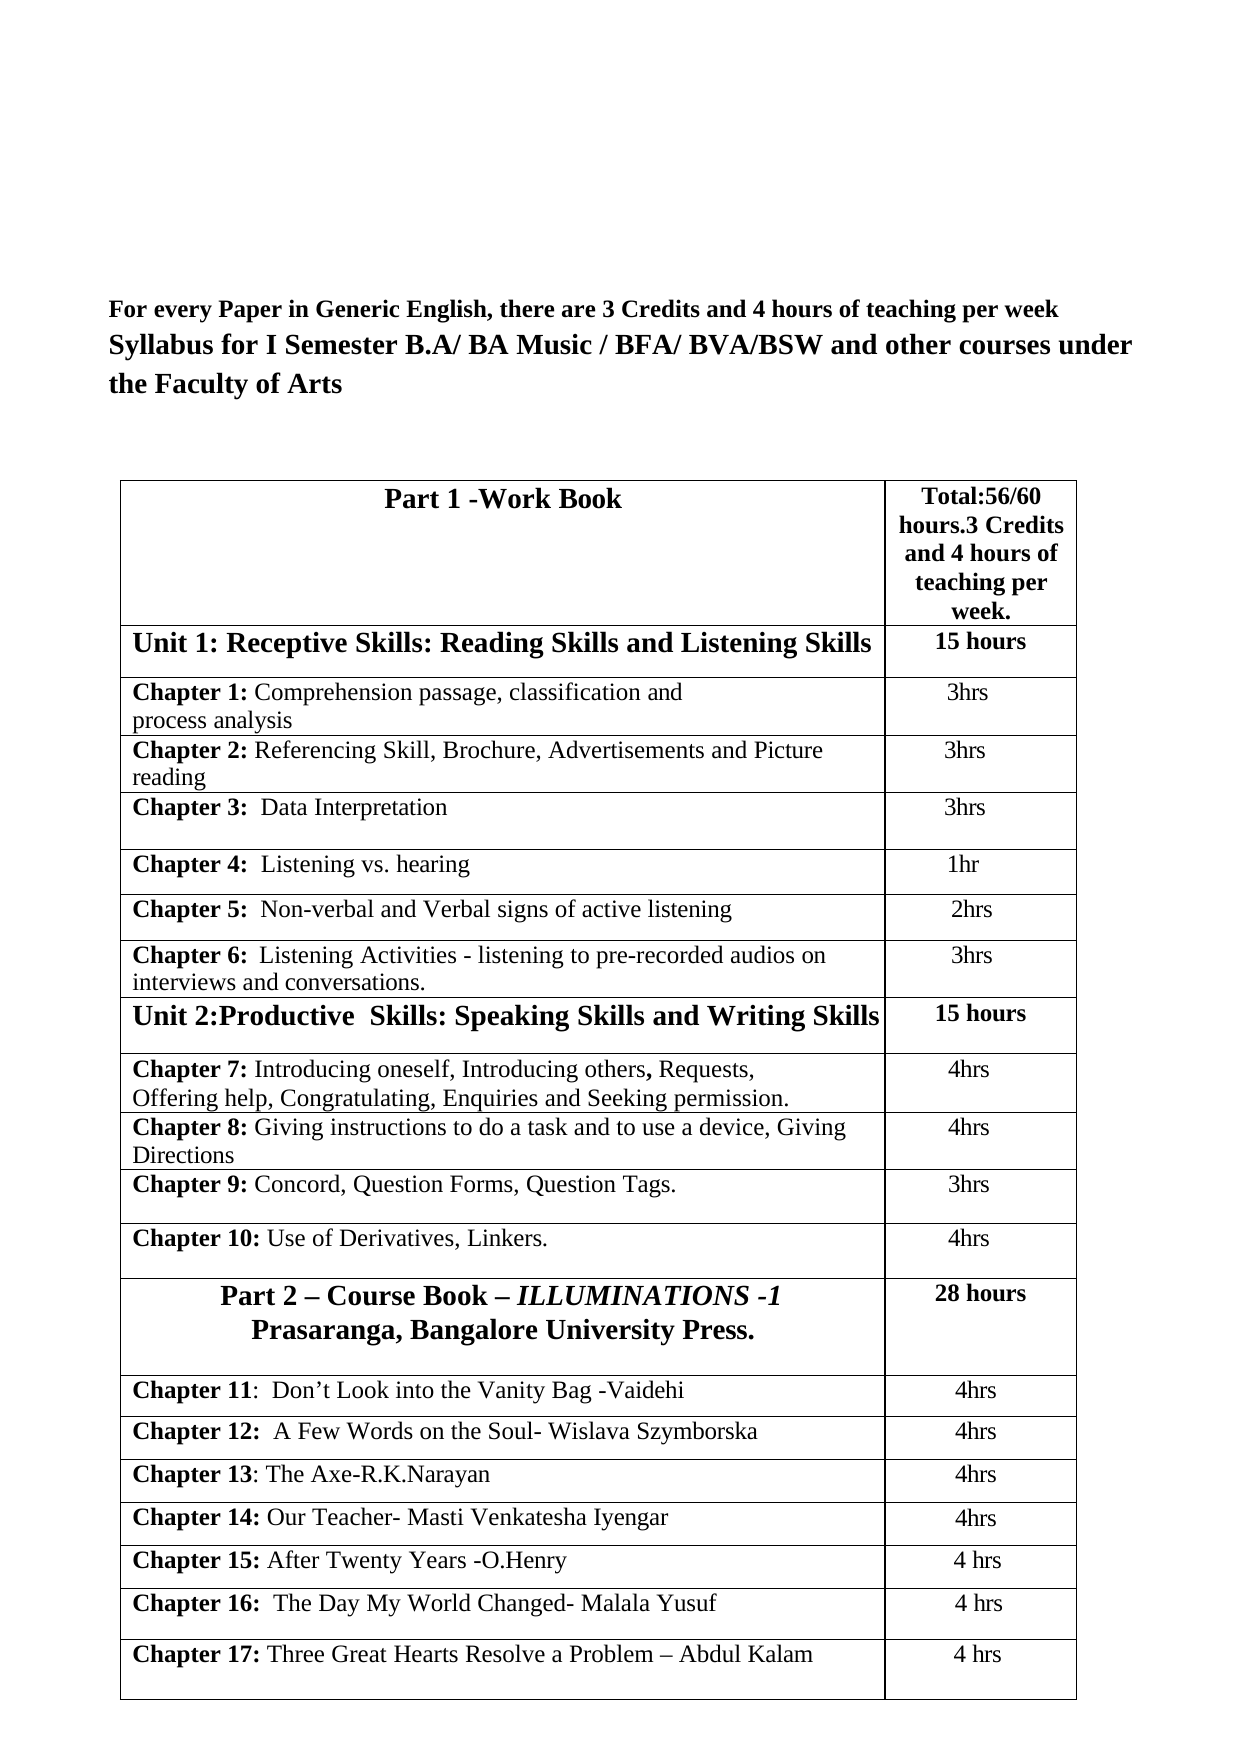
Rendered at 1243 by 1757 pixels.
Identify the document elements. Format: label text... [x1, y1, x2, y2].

table_cell Chapter 14: Our Teacher- Masti Venkatesha Iyengar [121, 1503, 884, 1545]
table_cell 4hrs [886, 1224, 1076, 1277]
table_cell Chapter 4: Listening vs. hearing [121, 850, 884, 894]
table_cell Chapter 13: The Axe-R.K.Narayan [121, 1460, 884, 1502]
table_cell Unit 1: Receptive Skills: Reading Skills and Listening Skills [121, 626, 884, 677]
table_cell 4hrs [886, 1113, 1076, 1169]
table_header Part 1 -Work Book [121, 481, 884, 625]
table_cell 4 hrs [886, 1546, 1076, 1588]
table_cell Chapter 11: Don’t Look into the Vanity Bag -Vaidehi [121, 1376, 884, 1416]
table_cell 4 hrs [886, 1640, 1076, 1698]
table_cell 3hrs [886, 736, 1076, 792]
table_cell 1hr [886, 850, 1076, 894]
table_cell Chapter 3: Data Interpretation [121, 793, 884, 849]
table_cell 4hrs [886, 1503, 1076, 1545]
table_cell 2hrs [886, 895, 1076, 939]
table_cell 15 hours [886, 998, 1076, 1053]
table_cell 4hrs [886, 1376, 1076, 1416]
table_cell Chapter 15: After Twenty Years -O.Henry [121, 1546, 884, 1588]
table_cell 4hrs [886, 1460, 1076, 1502]
table_cell Chapter 6: Listening Activities - listening to pre-recorded audios on interviews and conversations. [121, 941, 884, 997]
table_cell 3hrs [886, 1170, 1076, 1223]
table_cell Chapter 2: Referencing Skill, Brochure, Advertisements and Picture reading [121, 736, 884, 792]
text For every Paper in Generic English, there are 3 Credits and 4 hours of teaching per week Syllabus for I Semester B.A/ BA Music / BFA/ BVA/BSW and other courses under the Faculty of Arts [108, 294, 1161, 399]
table_cell Unit 2:Productive Skills: Speaking Skills and Writing Skills [121, 998, 884, 1053]
table_cell Chapter 1: Comprehension passage, classification and process analysis [121, 678, 884, 735]
table_cell Chapter 5: Non-verbal and Verbal signs of active listening [121, 895, 884, 939]
table_cell 4hrs [886, 1417, 1076, 1459]
table_cell 3hrs [886, 678, 1076, 735]
table_cell Chapter 12: A Few Words on the Soul- Wislava Szymborska [121, 1417, 884, 1459]
table_cell Chapter 9: Concord, Question Forms, Question Tags. [121, 1170, 884, 1223]
table_cell Chapter 16: The Day My World Changed- Malala Yusuf [121, 1589, 884, 1639]
table_cell 4hrs [886, 1054, 1076, 1112]
table_cell Chapter 17: Three Great Hearts Resolve a Problem – Abdul Kalam [121, 1640, 884, 1698]
table_cell Part 2 – Course Book – ILLUMINATIONS -1 Prasaranga, Bangalore University Press. [121, 1279, 884, 1375]
table_cell Chapter 8: Giving instructions to do a task and to use a device, Giving Directions [121, 1113, 884, 1169]
table_cell 28 hours [886, 1279, 1076, 1375]
table_cell 15 hours [886, 626, 1076, 677]
table_cell 3hrs [886, 793, 1076, 849]
table_cell Chapter 7: Introducing oneself, Introducing others, Requests, Offering help, Congratulating, Enquiries and Seeking permission. [121, 1054, 884, 1112]
table_cell 4 hrs [886, 1589, 1076, 1639]
table_cell Chapter 10: Use of Derivatives, Linkers. [121, 1224, 884, 1277]
table_header Total:56/60 hours.3 Credits and 4 hours of teaching per week. [886, 481, 1076, 625]
table_cell 3hrs [886, 941, 1076, 997]
